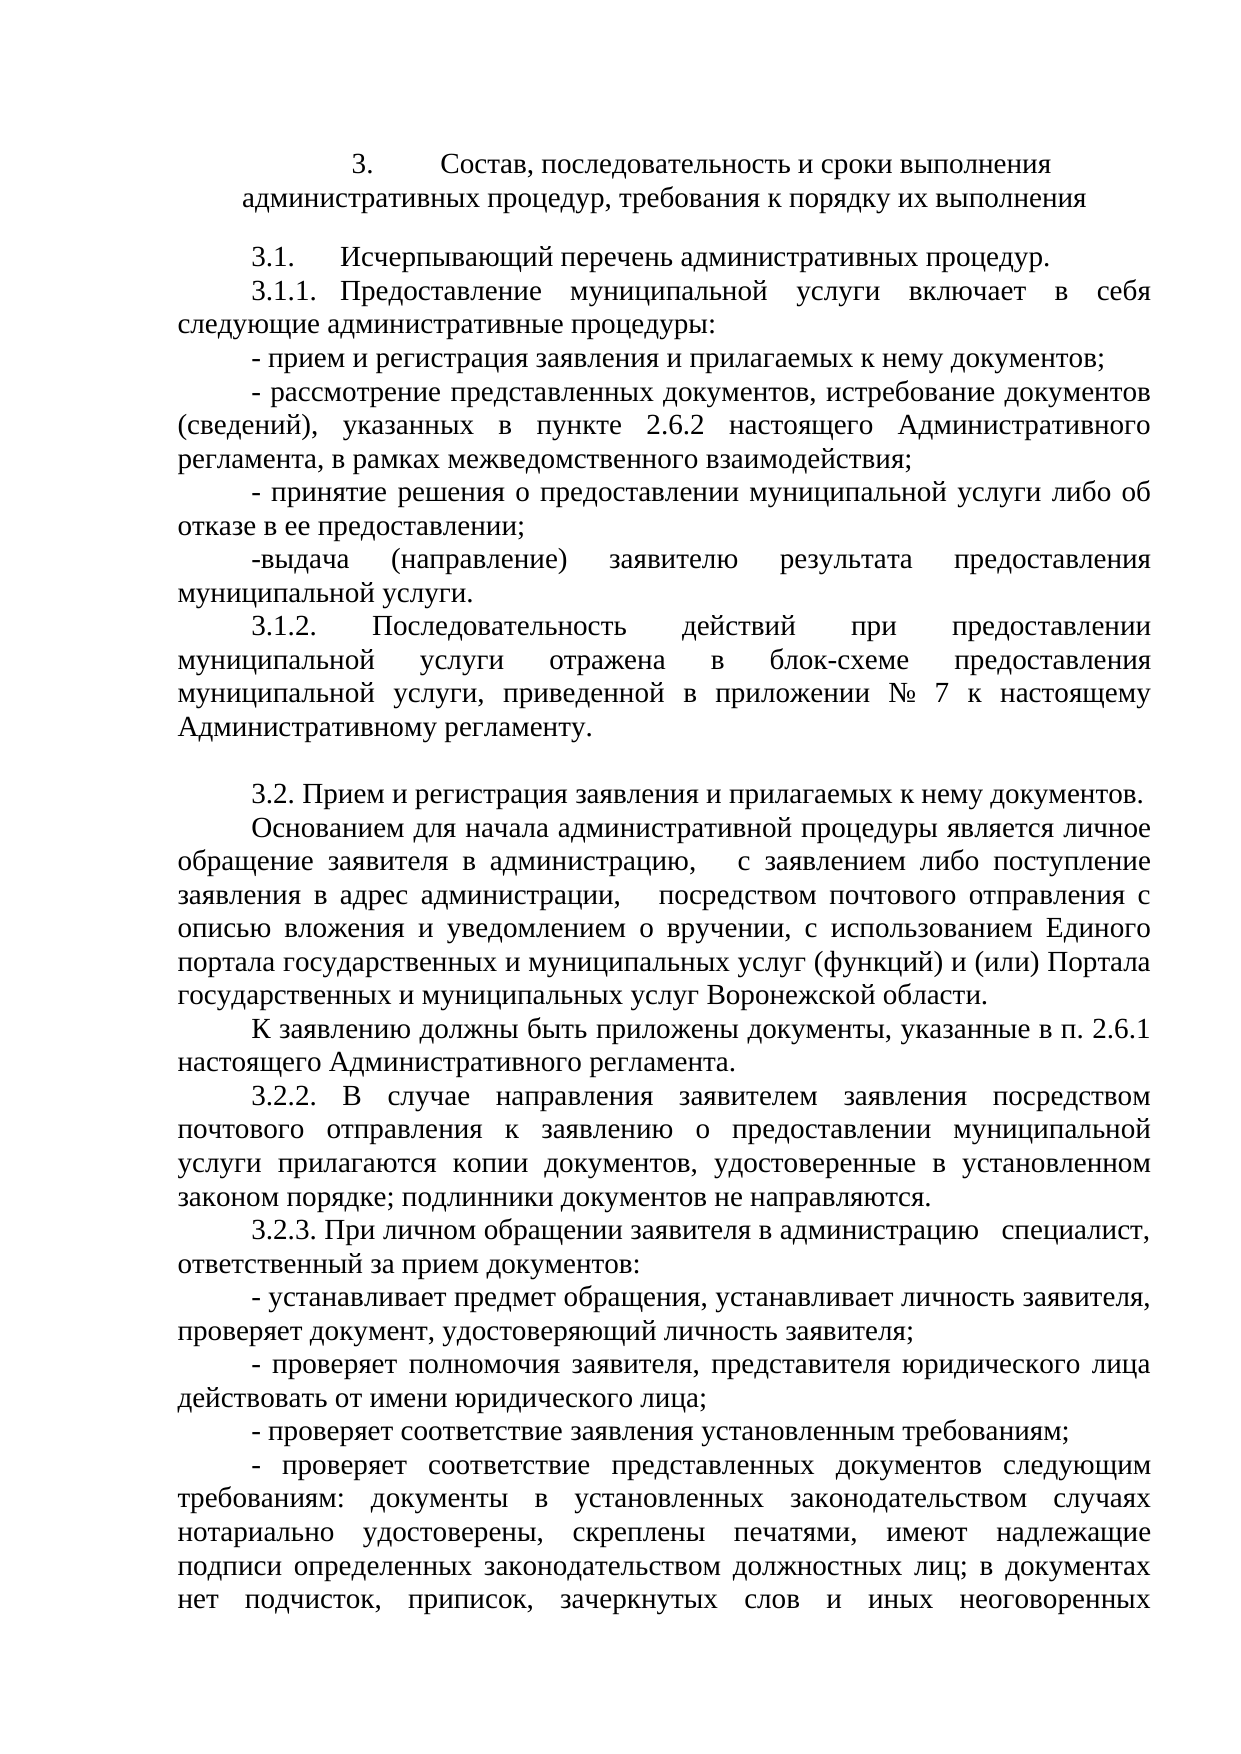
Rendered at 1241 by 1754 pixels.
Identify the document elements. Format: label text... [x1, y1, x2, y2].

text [177, 1447, 1152, 1615]
text К заявлению должны быть приложены документы, указанные в п. 2.6.1 настоящего Административного регламента. [177, 1011, 1152, 1078]
text -выдача (направление) заявителю результата предоставления муниципальной услуги. [177, 541, 1152, 608]
text - проверяет полномочия заявителя, представителя юридического лица действовать от имени юридического лица; [177, 1346, 1152, 1413]
text - прием и регистрация заявления и прилагаемых к нему документов; [177, 340, 1152, 374]
text 3.2.3. При личном обращении заявителя в администрацию специалист, ответственный за прием документов: [177, 1212, 1152, 1279]
list Состав, последовательность и сроки выполнения административных процедур, требования к порядку их выполнения [177, 146, 1152, 213]
text - принятие решения о предоставлении муниципальной услуги либо об отказе в ее предоставлении; [177, 474, 1152, 541]
list Исчерпывающий перечень административных процедур. [177, 239, 1152, 273]
text 3.2.2. В случае направления заявителем заявления посредством почтового отправления к заявлению о предоставлении муниципальной услуги прилагаются копии документов, удостоверенные в установленном законом порядке; подлинники документов не направляются. [177, 1078, 1152, 1212]
list Предоставление муниципальной услуги включает в себя следующие административные процедуры: [177, 273, 1152, 340]
text - рассмотрение представленных документов, истребование документов (сведений), указанных в пункте 2.6.2 настоящего Административного регламента, в рамках межведомственного взаимодействия; [177, 374, 1152, 474]
text Основанием для начала административной процедуры является личное обращение заявителя в администрацию, с заявлением либо поступление заявления в адрес администрации, посредством почтового отправления с описью вложения и уведомлением о вручении, с использованием Единого портала государственных и муниципальных услуг (функций) и (или) Портала государственных и муниципальных услуг Воронежской области. [177, 810, 1152, 1011]
text - устанавливает предмет обращения, устанавливает личность заявителя, проверяет документ, удостоверяющий личность заявителя; [177, 1279, 1152, 1346]
text - проверяет соответствие заявления установленным требованиям; [177, 1413, 1152, 1447]
text 3.1.2. Последовательность действий при предоставлении муниципальной услуги отражена в блок-схеме предоставления муниципальной услуги, приведенной в приложении № 7 к настоящему Административному регламенту. [177, 608, 1152, 743]
text 3.2. Прием и регистрация заявления и прилагаемых к нему документов. [177, 776, 1152, 810]
